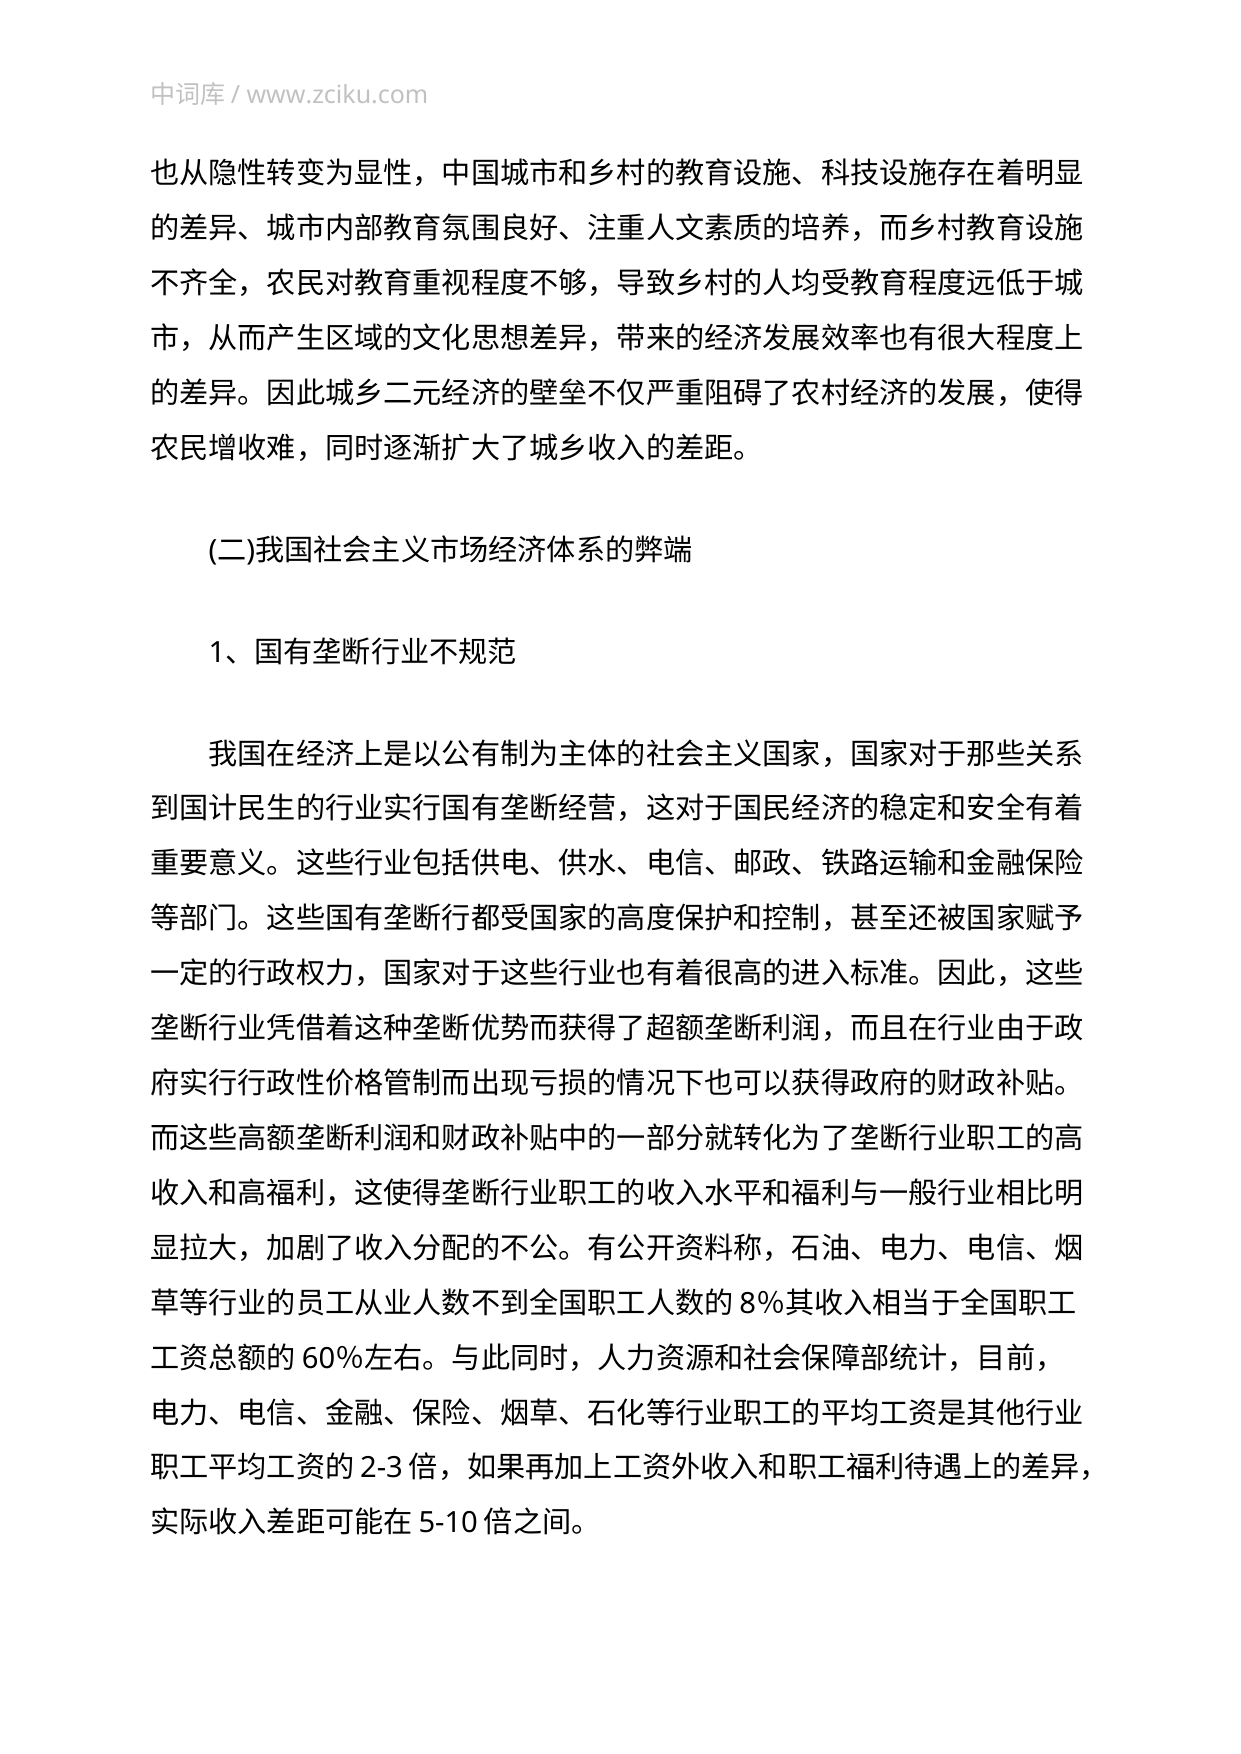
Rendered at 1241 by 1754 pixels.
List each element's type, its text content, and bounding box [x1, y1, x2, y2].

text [150, 150, 1090, 467]
text 我国在经济上是以公有制为主体的社会主义国家，国家对于那些关系到国计民生的行业实行国有垄断经营，这对于国民经济的稳定和安全有着重要意义。这些行业包括供电、供水、电信、邮政、铁路运输和金融保险等部门。这些国有垄断行都受国家的高度保护和控制，甚至还被国家赋予一定的行政权力，国家对于这些行业也有着很高的进入标准。因此，这些垄断行业凭借着这种垄断优势而获得了超额垄断利润，而且在行业由于政府实行行政性价格管制而出现亏损的情况下也可以获得政府的财政补贴。而这些高额垄断利润和财政补贴中的一部分就转化为了垄断行业职工的高收入和高福利，这使得垄断行业职工的收入水平和福利与一般行业相比明显拉大，加剧了收入分配的不公。有公开资料称，石油、电力、电信、烟草等行业的员工从业人数不到全国职工人数的8％其收入相当于全国职工工资总额的60％左右。与此同时，人力资源和社会保障部统计，目前，电力、电信、金融、保险、烟草、石化等行业职工的平均工资是其他行业职工平均工资的2-3倍，如果再加上工资外收入和职工福利待遇上的差异，实际收入差距可能在5-10倍之间。 [150, 730, 1090, 1541]
text 1、国有垄断行业不规范 [150, 628, 1090, 671]
text (二)我国社会主义市场经济体系的弊端 [150, 526, 1090, 569]
